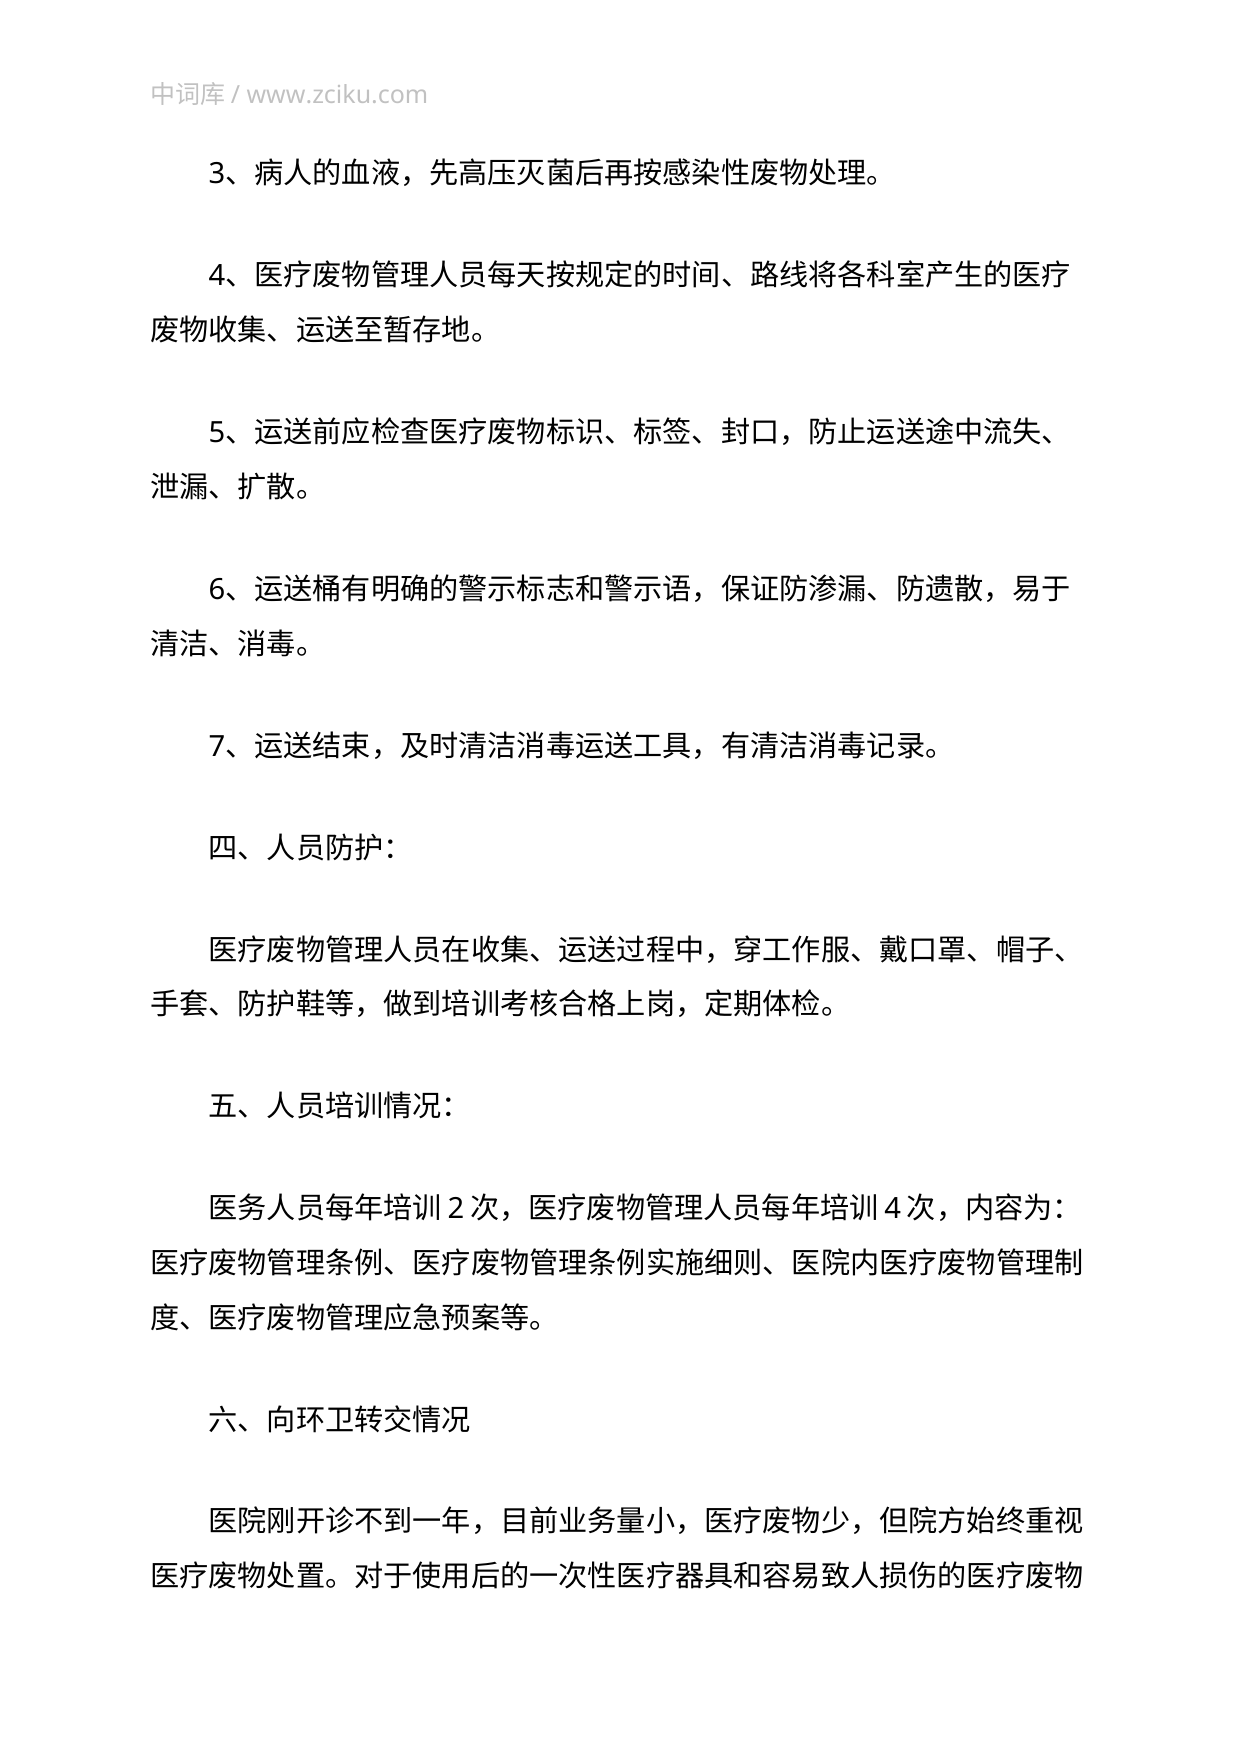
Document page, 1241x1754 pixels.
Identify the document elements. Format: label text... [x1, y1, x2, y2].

text 医疗废物管理人员在收集、运送过程中，穿工作服、戴口罩、帽子、手套、防护鞋等，做到培训考核合格上岗，定期体检。 [150, 926, 1090, 1023]
text 四、人员防护： [150, 824, 1090, 867]
text 六、向环卫转交情况 [150, 1396, 1090, 1438]
text 5、运送前应检查医疗废物标识、标签、封口，防止运送途中流失、泄漏、扩散。 [150, 409, 1090, 506]
text 医务人员每年培训2次，医疗废物管理人员每年培训4次，内容为：医疗废物管理条例、医疗废物管理条例实施细则、医院内医疗废物管理制度、医疗废物管理应急预案等。 [150, 1184, 1090, 1337]
text 6、运送桶有明确的警示标志和警示语，保证防渗漏、防遗散，易于清洁、消毒。 [150, 566, 1090, 663]
text 3、病人的血液，先高压灭菌后再按感染性废物处理。 [150, 150, 1090, 192]
text 五、人员培训情况： [150, 1083, 1090, 1125]
text 7、运送结束，及时清洁消毒运送工具，有清洁消毒记录。 [150, 722, 1090, 765]
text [150, 1498, 1090, 1595]
text 4、医疗废物管理人员每天按规定的时间、路线将各科室产生的医疗废物收集、运送至暂存地。 [150, 252, 1090, 349]
